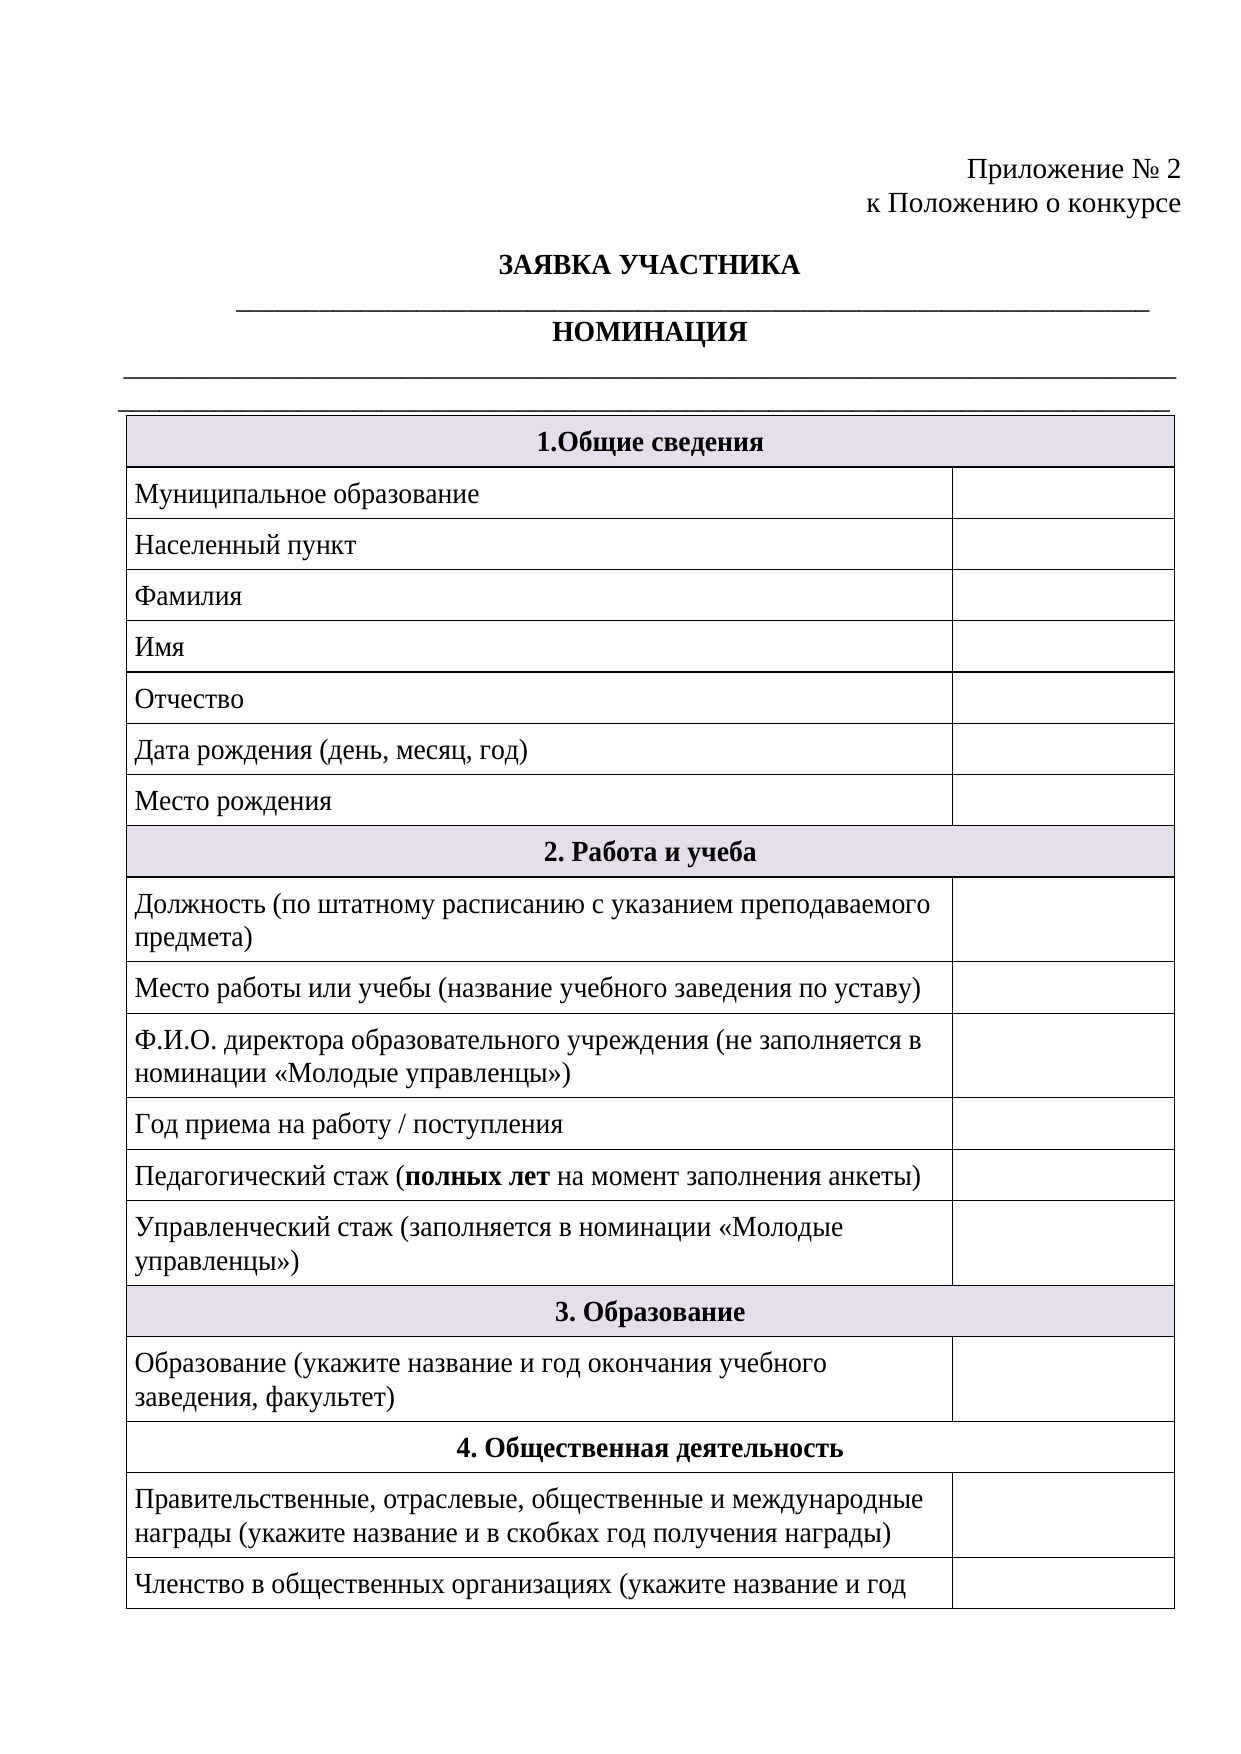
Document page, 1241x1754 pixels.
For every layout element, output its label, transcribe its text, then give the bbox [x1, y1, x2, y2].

table_cell Населенный пункт [127, 519, 952, 569]
table_cell Место рождения [127, 775, 952, 825]
table_cell Место работы или учебы (название учебного заведения по уставу) [127, 962, 952, 1012]
table_cell [953, 1337, 1174, 1421]
table_cell [953, 468, 1174, 518]
table_cell [953, 1098, 1174, 1148]
table_cell [953, 1150, 1174, 1200]
table_cell Отчество [127, 673, 952, 723]
table_header 1.Общие сведения [127, 416, 1174, 466]
table_cell Год приема на работу / поступления [127, 1098, 952, 1148]
table_cell Должность (по штатному расписанию с указанием преподаваемого предмета) [127, 878, 952, 961]
table_cell [953, 1014, 1174, 1097]
table_cell [953, 1558, 1174, 1608]
table_cell [953, 775, 1174, 825]
text НОМИНАЦИЯ ____________________________________________________________________________ [118, 314, 1181, 382]
text __________________________________________________________________ [118, 281, 1181, 314]
table_cell [953, 519, 1174, 569]
text ЗАЯВКА УЧАСТНИКА [118, 247, 1181, 281]
table_cell 2. Работа и учеба [127, 826, 1174, 876]
table_cell Фамилия [127, 570, 952, 620]
text к Положению о конкурсе [118, 185, 1181, 219]
table_cell [953, 570, 1174, 620]
text Приложение № 2 [118, 152, 1181, 185]
table_cell Муниципальное образование [127, 468, 952, 518]
table_cell [953, 1201, 1174, 1284]
table_cell [953, 673, 1174, 723]
table_cell [953, 878, 1174, 961]
table_cell [953, 962, 1174, 1012]
table_cell Дата рождения (день, месяц, год) [127, 724, 952, 774]
table_cell Имя [127, 621, 952, 671]
text ____________________________________________________________________________ [118, 382, 1181, 415]
table_cell Управленческий стаж (заполняется в номинации «Молодые управленцы») [127, 1201, 952, 1284]
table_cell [127, 1558, 952, 1608]
table_cell [953, 1473, 1174, 1557]
table_cell [953, 724, 1174, 774]
table_cell 4. Общественная деятельность [127, 1422, 1174, 1472]
table_cell Ф.И.О. директора образовательного учреждения (не заполняется в номинации «Молодые управленцы») [127, 1014, 952, 1097]
table_cell [953, 621, 1174, 671]
table_cell 3. Образование [127, 1286, 1174, 1336]
table_cell Образование (укажите название и год окончания учебного заведения, факультет) [127, 1337, 952, 1421]
table_cell Педагогический стаж (полных лет на момент заполнения анкеты) [127, 1150, 952, 1200]
table_cell Правительственные, отраслевые, общественные и международные награды (укажите название и в скобках год получения награды) [127, 1473, 952, 1557]
